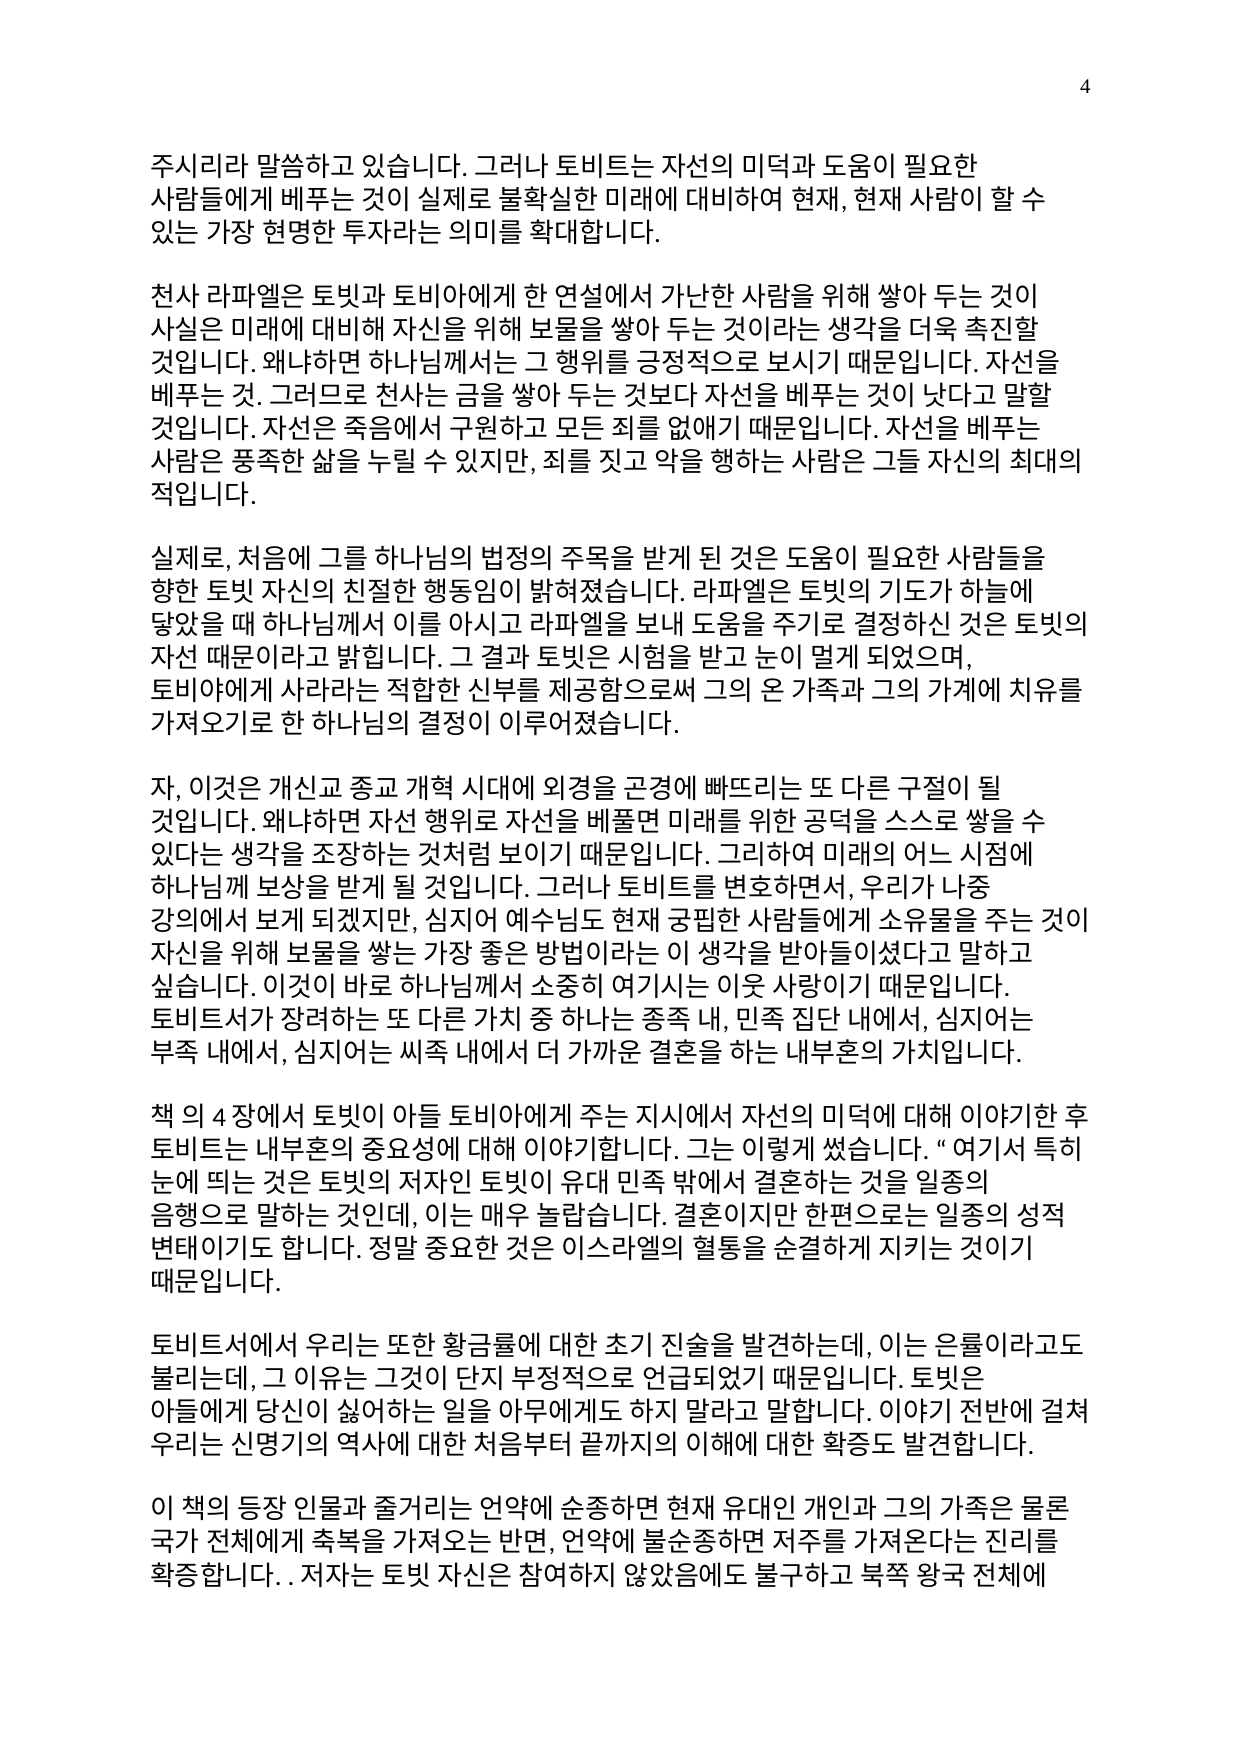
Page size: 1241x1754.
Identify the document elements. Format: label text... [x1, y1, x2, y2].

text 자, 이것은 개신교 종교 개혁 시대에 외경을 곤경에 빠뜨리는 또 다른 구절이 될 것입니다. 왜냐하면 자선 행위로 자선을 베풀면 미래를 위한 공덕을 스스로 쌓을 수 있다는 생각을 조장하는 것처럼 보이기 때문입니다. 그리하여 미래의 어느 시점에 하나님께 보상을 받게 될 것입니다. 그러나 토비트를 변호하면서, 우리가 나중 강의에서 보게 되겠지만, 심지어 예수님도 현재 궁핍한 사람들에게 소유물을 주는 것이 자신을 위해 보물을 쌓는 가장 좋은 방법이라는 이 생각을 받아들이셨다고 말하고 싶습니다. 이것이 바로 하나님께서 소중히 여기시는 이웃 사랑이기 때문입니다. 토비트서가 장려하는 또 다른 가치 중 하나는 종족 내, 민족 집단 내에서, 심지어는 부족 내에서, 심지어는 씨족 내에서 더 가까운 결혼을 하는 내부혼의 가치입니다. [150, 772, 1090, 1069]
text 실제로, 처음에 그를 하나님의 법정의 주목을 받게 된 것은 도움이 필요한 사람들을 향한 토빗 자신의 친절한 행동임이 밝혀졌습니다. 라파엘은 토빗의 기도가 하늘에 닿았을 때 하나님께서 이를 아시고 라파엘을 보내 도움을 주기로 결정하신 것은 토빗의 자선 때문이라고 밝힙니다. 그 결과 토빗은 시험을 받고 눈이 멀게 되었으며, 토비야에게 사라라는 적합한 신부를 제공함으로써 그의 온 가족과 그의 가계에 치유를 가져오기로 한 하나님의 결정이 이루어졌습니다. [150, 542, 1090, 741]
text 토비트서에서 우리는 또한 황금률에 대한 초기 진술을 발견하는데, 이는 은률이라고도 불리는데, 그 이유는 그것이 단지 부정적으로 언급되었기 때문입니다. 토빗은 아들에게 당신이 싫어하는 일을 아무에게도 하지 말라고 말합니다. 이야기 전반에 걸쳐 우리는 신명기의 역사에 대한 처음부터 끝까지의 이해에 대한 확증도 발견합니다. [150, 1329, 1090, 1461]
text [150, 1493, 1090, 1592]
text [150, 150, 1090, 249]
text 천사 라파엘은 토빗과 토비아에게 한 연설에서 가난한 사람을 위해 쌓아 두는 것이 사실은 미래에 대비해 자신을 위해 보물을 쌓아 두는 것이라는 생각을 더욱 촉진할 것입니다. 왜냐하면 하나님께서는 그 행위를 긍정적으로 보시기 때문입니다. 자선을 베푸는 것. 그러므로 천사는 금을 쌓아 두는 것보다 자선을 베푸는 것이 낫다고 말할 것입니다. 자선은 죽음에서 구원하고 모든 죄를 없애기 때문입니다. 자선을 베푸는 사람은 풍족한 삶을 누릴 수 있지만, 죄를 짓고 악을 행하는 사람은 그들 자신의 최대의 적입니다. [150, 280, 1090, 511]
text 책 의 4장에서 토빗이 아들 토비아에게 주는 지시에서 자선의 미덕에 대해 이야기한 후 토비트는 내부혼의 중요성에 대해 이야기합니다. 그는 이렇게 썼습니다. “ 여기서 특히 눈에 띄는 것은 토빗의 저자인 토빗이 유대 민족 밖에서 결혼하는 것을 일종의 음행으로 말하는 것인데, 이는 매우 놀랍습니다. 결혼이지만 한편으로는 일종의 성적 변태이기도 합니다. 정말 중요한 것은 이스라엘의 혈통을 순결하게 지키는 것이기 때문입니다. [150, 1100, 1090, 1298]
